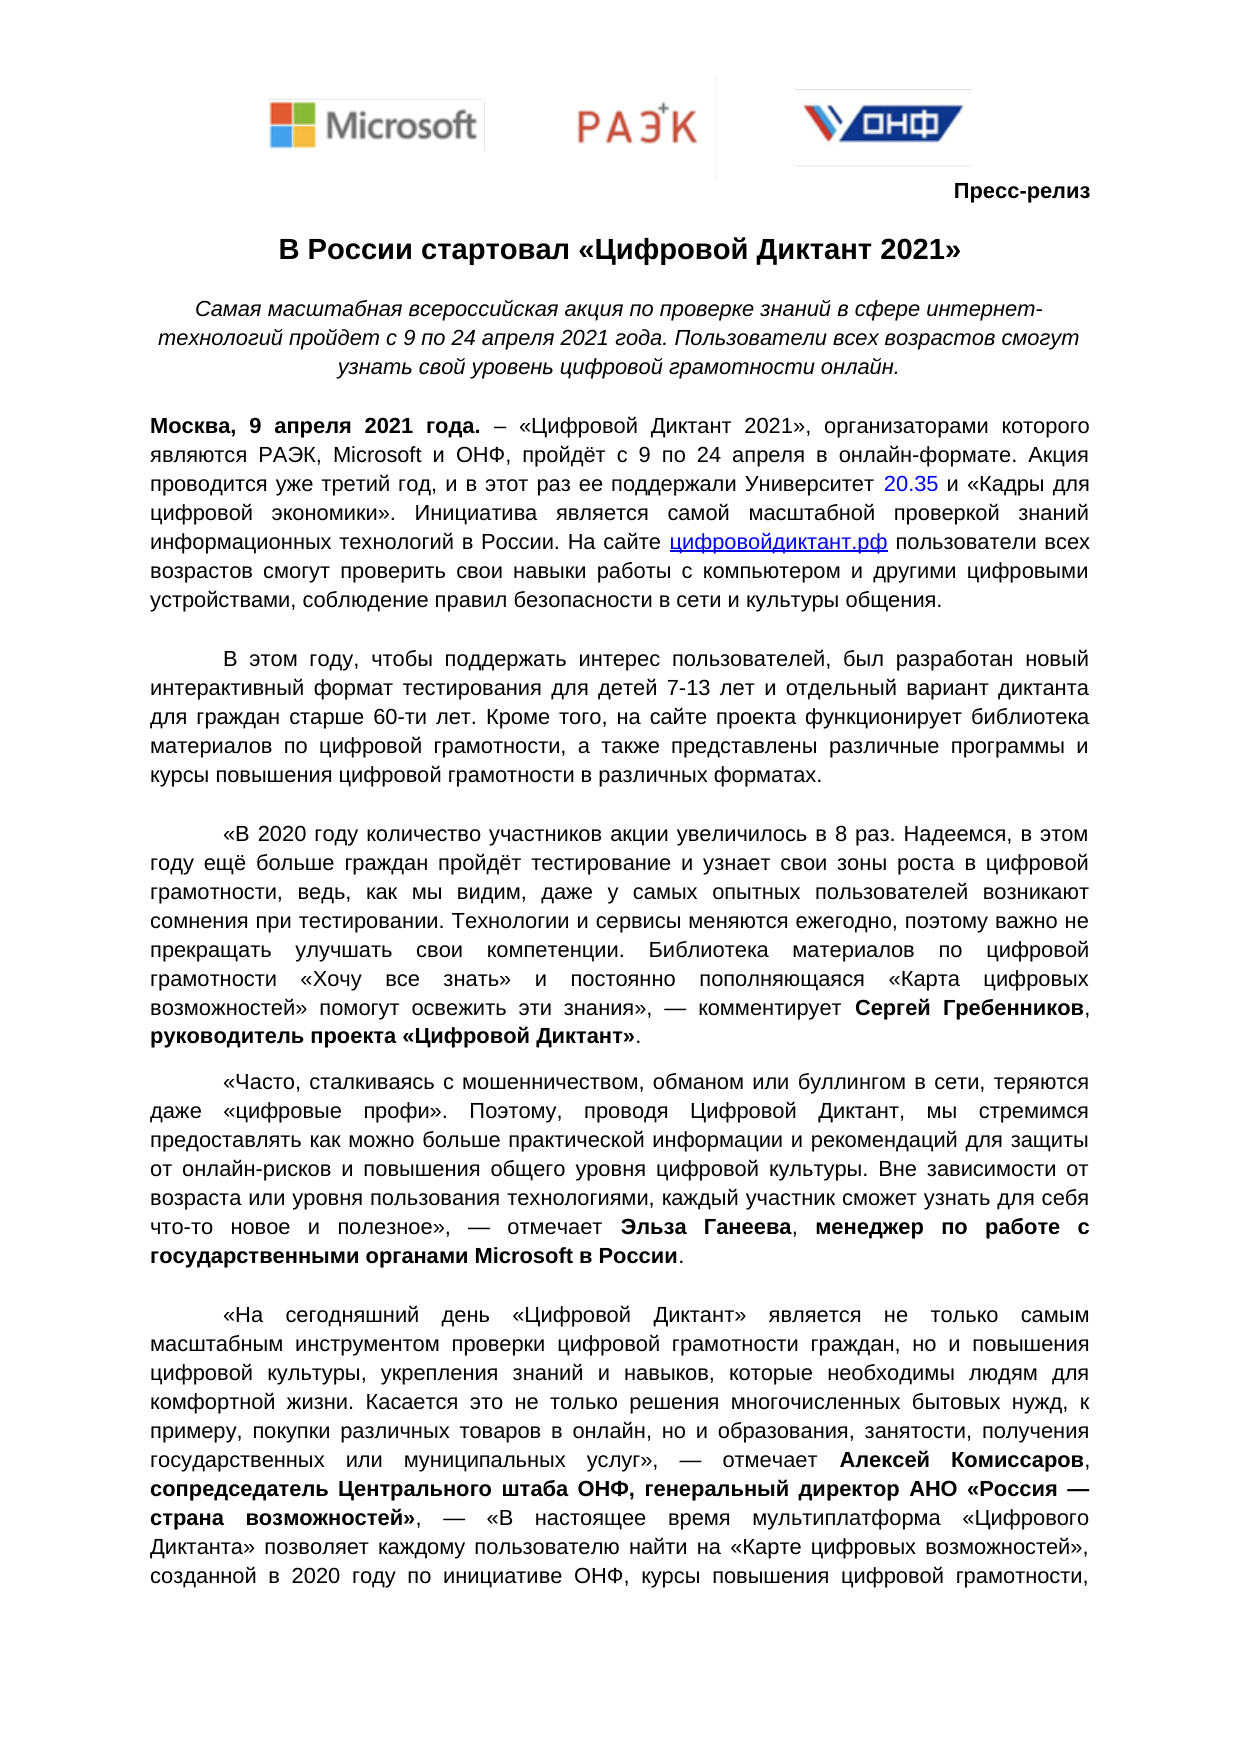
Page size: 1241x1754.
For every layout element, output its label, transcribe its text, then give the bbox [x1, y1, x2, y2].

text «В 2020 году количество участников акции увеличилось в 8 раз. Надеемся, в этом году ещё больше граждан пройдёт тестирование и узнает свои зоны роста в цифровой грамотности, ведь, как мы видим, даже у самых опытных пользователей возникают сомнения при тестировании. Технологии и сервисы меняются ежегодно, поэтому важно не прекращать улучшать свои компетенции. Библиотека материалов по цифровой грамотности «Хочу все знать» и постоянно пополняющаяся «Карта цифровых возможностей» помогут освежить эти знания», — комментирует Сергей Гребенников, руководитель проекта «Цифровой Диктант». [150, 821, 1090, 1048]
text Самая масштабная всероссийская акция по проверке знаний в сфере интернет-технологий пройдет с 9 по 24 апреля 2021 года. Пользователи всех возрастов смогут узнать свой уровень цифровой грамотности онлайн. [150, 296, 1090, 379]
text В России стартовал «Цифровой Диктант 2021» [150, 232, 1090, 266]
text «Часто, сталкиваясь с мошенничеством, обманом или буллингом в сети, теряются даже «цифровые профи». Поэтому, проводя Цифровой Диктант, мы стремимся предоставлять как можно больше практической информации и рекомендаций для защиты от онлайн-рисков и повышения общего уровня цифровой культуры. Вне зависимости от возраста или уровня пользования технологиями, каждый участник сможет узнать для себя что-то новое и полезное», — отмечает Эльза Ганеева, менеджер по работе с государственными органами Microsoft в России. [150, 1069, 1090, 1268]
text В этом году, чтобы поддержать интерес пользователей, был разработан новый интерактивный формат тестирования для детей 7-13 лет и отдельный вариант диктанта для граждан старше 60-ти лет. Кроме того, на сайте проекта функционирует библиотека материалов по цифровой грамотности, а также представлены различные программы и курсы повышения цифровой грамотности в различных форматах. [150, 646, 1090, 787]
picture [267, 75, 973, 179]
text Пресс-релиз [150, 178, 1090, 203]
text Москва, 9 апреля 2021 года. – «Цифровой Диктант 2021», организаторами которого являются РАЭК, Microsoft и ОНФ, пройдёт с 9 по 24 апреля в онлайн-формате. Акция проводится уже третий год, и в этот раз ее поддержали Университет 20.35 и «Кадры для цифровой экономики». Инициатива является самой масштабной проверкой знаний информационных технологий в России. На сайте цифровойдиктант.рф пользователи всех возрастов смогут проверить свои навыки работы с компьютером и другими цифровыми устройствами, соблюдение правил безопасности в сети и культуры общения. [150, 413, 1090, 612]
